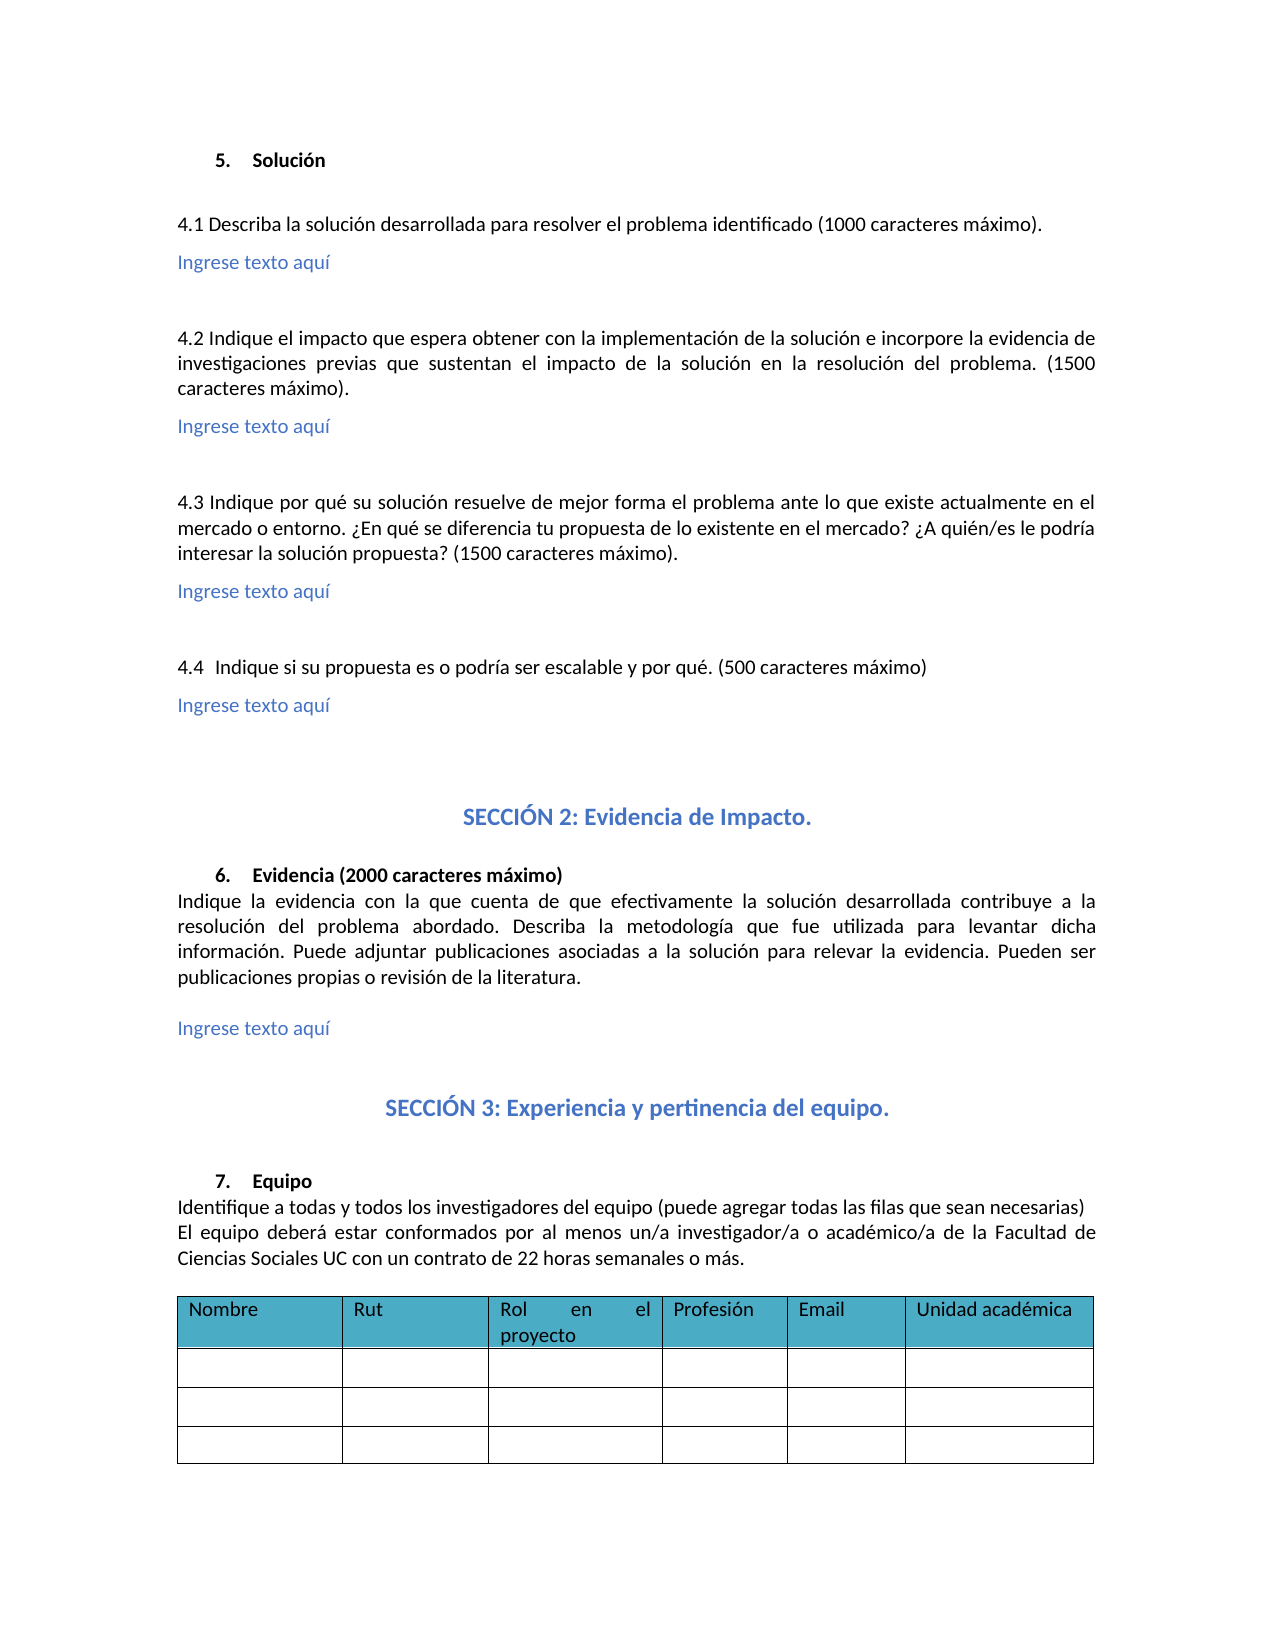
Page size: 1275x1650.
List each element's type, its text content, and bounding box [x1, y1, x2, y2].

table_cell [178, 1388, 342, 1426]
text Ingrese texto aquí [177, 1015, 1098, 1040]
table_cell [178, 1349, 342, 1387]
table_cell [343, 1349, 488, 1387]
text 4.2 Indique el impacto que espera obtener con la implementación de la solución e incorpore la evidencia de investigaciones previas que sustentan el impacto de la solución en la resolución del problema. (1500 caracteres máximo). [177, 325, 1098, 401]
text SECCIÓN 3: Experiencia y pertinencia del equipo. [177, 1092, 1098, 1122]
text Ingrese texto aquí [177, 692, 1098, 717]
table_cell [178, 1427, 342, 1462]
table_header Rut [343, 1297, 488, 1347]
table_header Nombre [178, 1297, 342, 1347]
list Solución [215, 148, 1098, 173]
text Identifique a todas y todos los investigadores del equipo (puede agregar todas las filas que sean necesarias) [177, 1194, 1098, 1219]
table_header Email [788, 1297, 905, 1347]
text El equipo deberá estar conformados por al menos un/a investigador/a o académico/a de la Facultad de Ciencias Sociales UC con un contrato de 22 horas semanales o más. [177, 1219, 1098, 1270]
list Indique si su propuesta es o podría ser escalable y por qué. (500 caracteres máximo) [177, 654, 1098, 679]
text Ingrese texto aquí [177, 578, 1098, 603]
table_cell [906, 1427, 1093, 1462]
table_cell [343, 1427, 488, 1462]
text Ingrese texto aquí [177, 413, 1098, 439]
list Equipo [215, 1168, 1098, 1194]
table_cell [663, 1349, 787, 1387]
table_cell [906, 1388, 1093, 1426]
table_cell [788, 1427, 905, 1462]
text 4.1 Describa la solución desarrollada para resolver el problema identificado (1000 caracteres máximo). [177, 211, 1098, 236]
table_header Rol en el proyecto [489, 1297, 662, 1347]
list Evidencia (2000 caracteres máximo) [215, 862, 1098, 888]
table_cell [489, 1388, 662, 1426]
text 4.3 Indique por qué su solución resuelve de mejor forma el problema ante lo que existe actualmente en el mercado o entorno. ¿En qué se diferencia tu propuesta de lo existente en el mercado? ¿A quién/es le podría interesar la solución propuesta? (1500 caracteres máximo). [177, 489, 1098, 566]
text SECCIÓN 2: Evidencia de Impacto. [177, 801, 1098, 832]
table_cell [343, 1388, 488, 1426]
table_cell [489, 1427, 662, 1462]
text Indique la evidencia con la que cuenta de que efectivamente la solución desarrollada contribuye a la resolución del problema abordado. Describa la metodología que fue utilizada para levantar dicha información. Puede adjuntar publicaciones asociadas a la solución para relevar la evidencia. Pueden ser publicaciones propias o revisión de la literatura. [177, 888, 1098, 989]
text Ingrese texto aquí [177, 249, 1098, 274]
table_header Profesión [663, 1297, 787, 1347]
table_cell [663, 1427, 787, 1462]
table_cell [906, 1349, 1093, 1387]
table_cell [788, 1349, 905, 1387]
table_cell [489, 1349, 662, 1387]
table_header Unidad académica [906, 1297, 1093, 1347]
table_cell [788, 1388, 905, 1426]
table_cell [663, 1388, 787, 1426]
